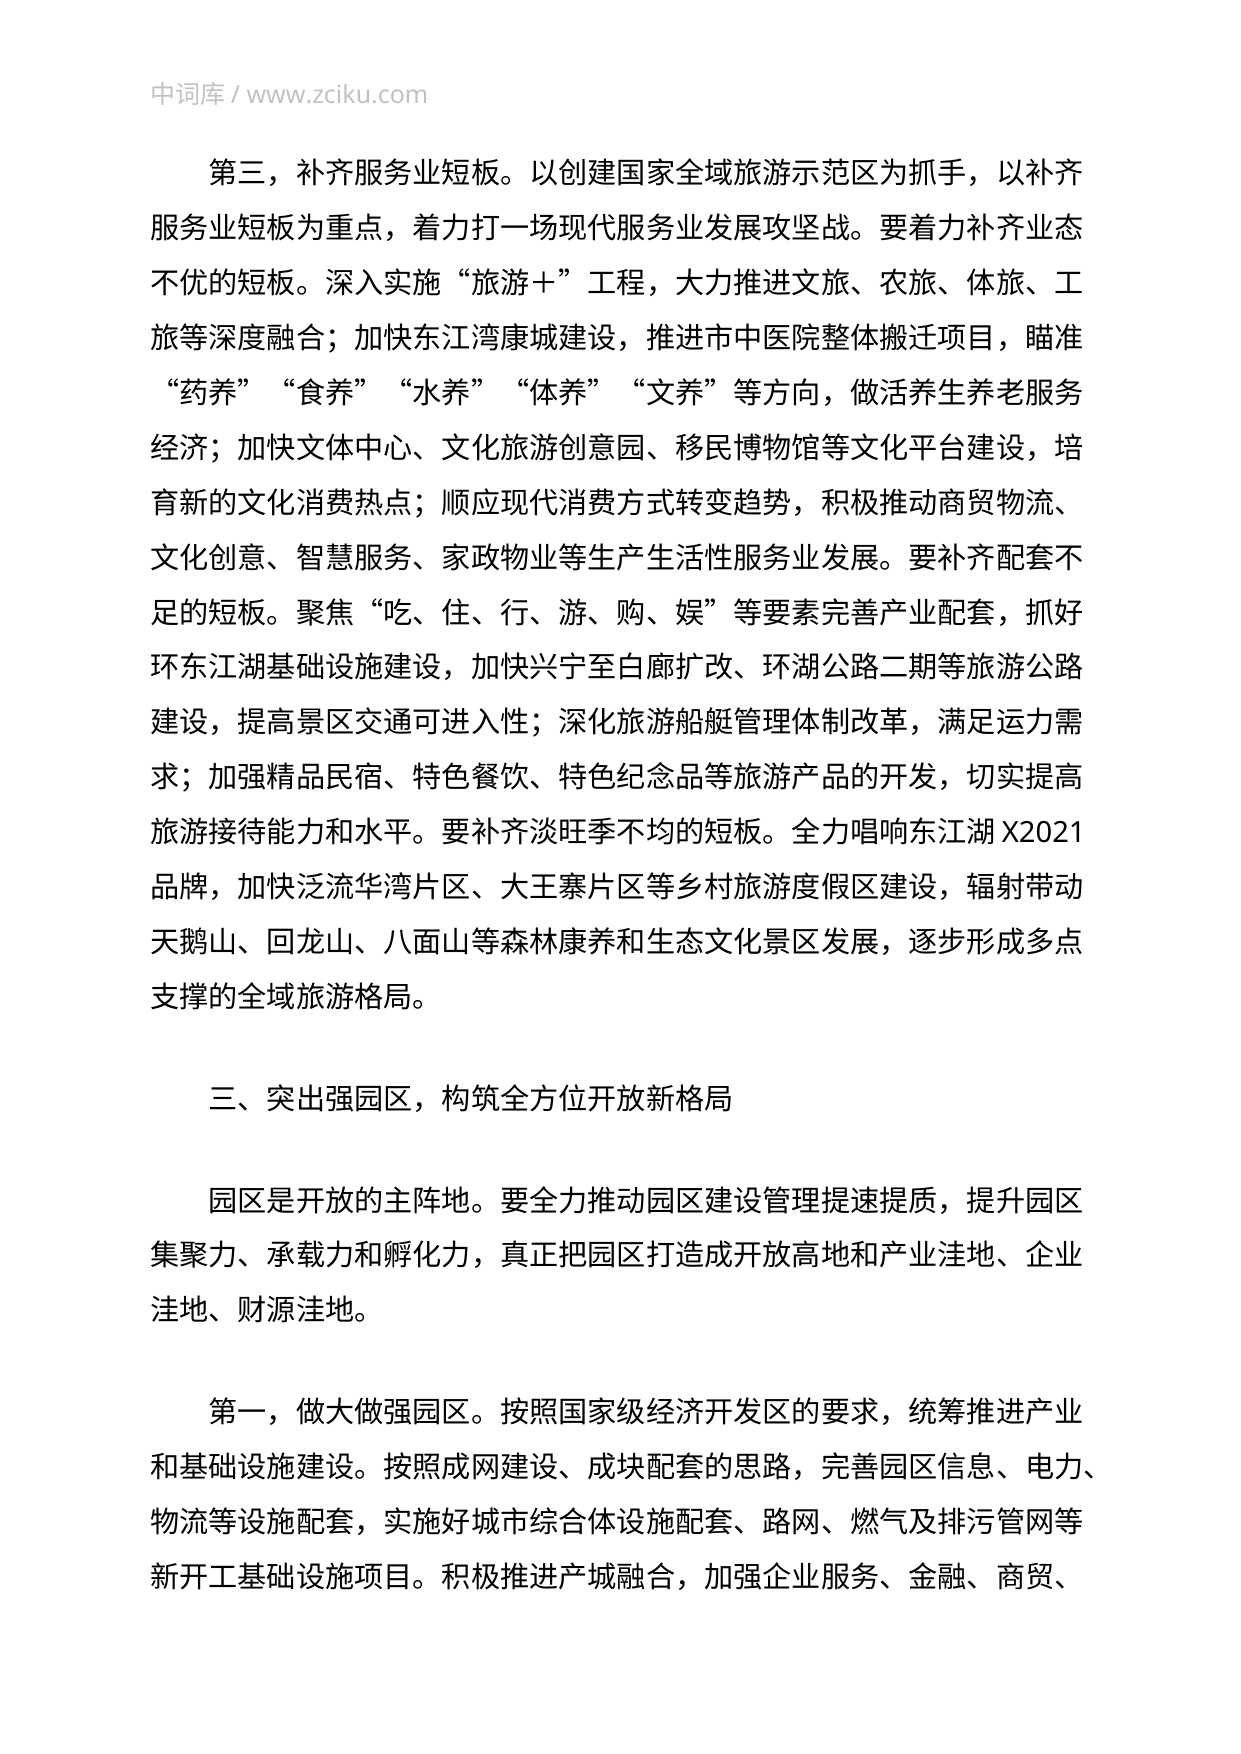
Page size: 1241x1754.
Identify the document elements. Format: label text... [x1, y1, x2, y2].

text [150, 1389, 1090, 1596]
text 三、突出强园区，构筑全方位开放新格局 [150, 1075, 1090, 1118]
text 第三，补齐服务业短板。以创建国家全域旅游示范区为抓手，以补齐服务业短板为重点，着力打一场现代服务业发展攻坚战。要着力补齐业态不优的短板。深入实施“旅游＋”工程，大力推进文旅、农旅、体旅、工旅等深度融合；加快东江湾康城建设，推进市中医院整体搬迁项目，瞄准“药养”“食养”“水养”“体养”“文养”等方向，做活养生养老服务经济；加快文体中心、文化旅游创意园、移民博物馆等文化平台建设，培育新的文化消费热点；顺应现代消费方式转变趋势，积极推动商贸物流、文化创意、智慧服务、家政物业等生产生活性服务业发展。要补齐配套不足的短板。聚焦“吃、住、行、游、购、娱”等要素完善产业配套，抓好环东江湖基础设施建设，加快兴宁至白廊扩改、环湖公路二期等旅游公路建设，提高景区交通可进入性；深化旅游船艇管理体制改革，满足运力需求；加强精品民宿、特色餐饮、特色纪念品等旅游产品的开发，切实提高旅游接待能力和水平。要补齐淡旺季不均的短板。全力唱响东江湖X2021品牌，加快泛流华湾片区、大王寨片区等乡村旅游度假区建设，辐射带动天鹅山、回龙山、八面山等森林康养和生态文化景区发展，逐步形成多点支撑的全域旅游格局。 [150, 150, 1090, 1016]
text 园区是开放的主阵地。要全力推动园区建设管理提速提质，提升园区集聚力、承载力和孵化力，真正把园区打造成开放高地和产业洼地、企业洼地、财源洼地。 [150, 1177, 1090, 1329]
